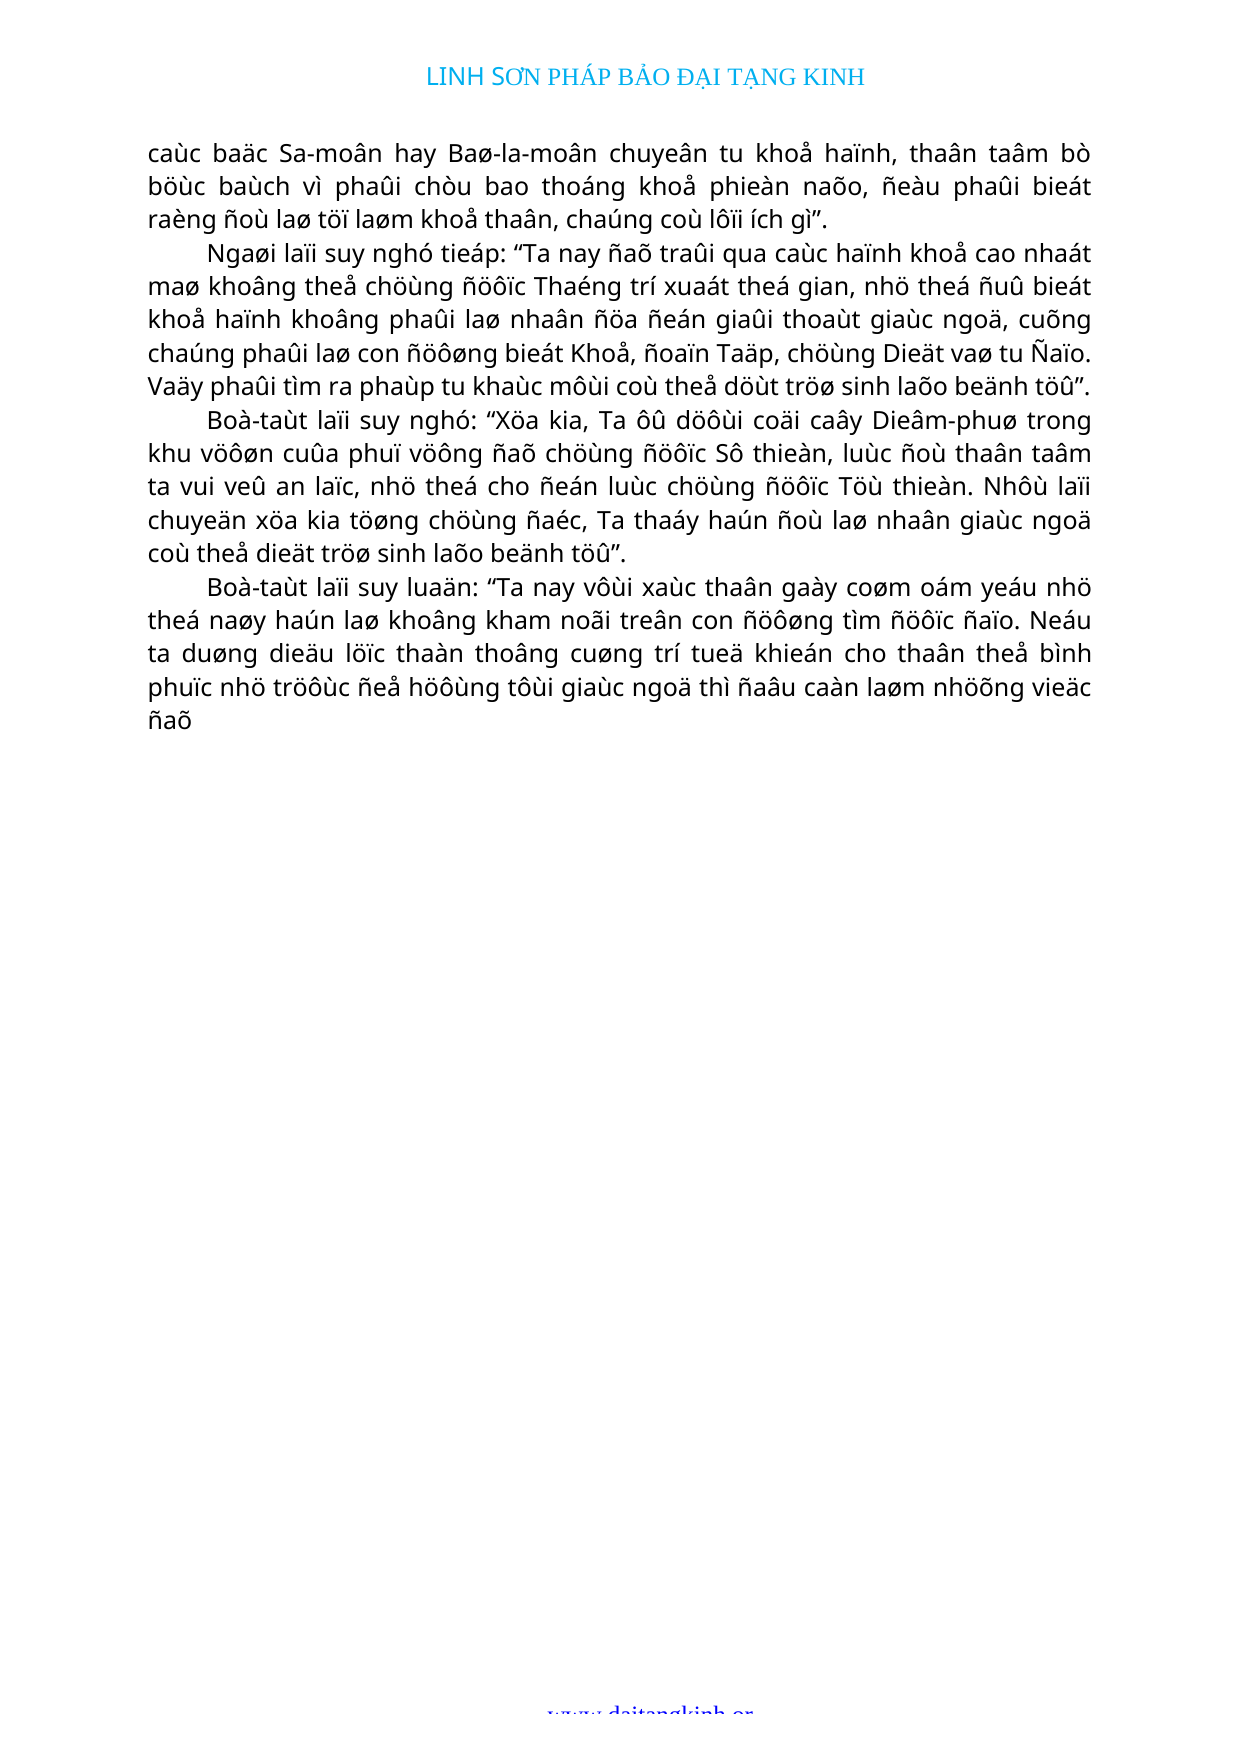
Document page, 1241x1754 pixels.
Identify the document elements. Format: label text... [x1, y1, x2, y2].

text Ngaøi laïi suy nghó tieáp: “Ta nay ñaõ traûi qua caùc haïnh khoå cao nhaát maø khoâng theå chöùng ñöôïc Thaéng trí xuaát theá gian, nhö theá ñuû bieát khoå haïnh khoâng phaûi laø nhaân ñöa ñeán giaûi thoaùt giaùc ngoä, cuõng chaúng phaûi laø con ñöôøng bieát Khoå, ñoaïn Taäp, chöùng Dieät vaø tu Ñaïo. Vaäy phaûi tìm ra phaùp tu khaùc môùi coù theå döùt tröø sinh laõo beänh töû”. [147, 236, 1093, 403]
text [147, 135, 1093, 236]
text Boà-taùt laïi suy luaän: “Ta nay vôùi xaùc thaân gaày coøm oám yeáu nhö theá naøy haún laø khoâng kham noãi treân con ñöôøng tìm ñöôïc ñaïo. Neáu ta duøng dieäu löïc thaàn thoâng cuøng trí tueä khieán cho thaân theå bình phuïc nhö tröôùc ñeå höôùng tôùi giaùc ngoä thì ñaâu caàn laøm nhöõng vieäc ñaõ [147, 570, 1093, 737]
text Boà-taùt laïi suy nghó: “Xöa kia, Ta ôû döôùi coäi caây Dieâm-phuø trong khu vöôøn cuûa phuï vöông ñaõ chöùng ñöôïc Sô thieàn, luùc ñoù thaân taâm ta vui veû an laïc, nhö theá cho ñeán luùc chöùng ñöôïc Töù thieàn. Nhôù laïi chuyeän xöa kia töøng chöùng ñaéc, Ta thaáy haún ñoù laø nhaân giaùc ngoä coù theå dieät tröø sinh laõo beänh töû”. [147, 403, 1093, 570]
